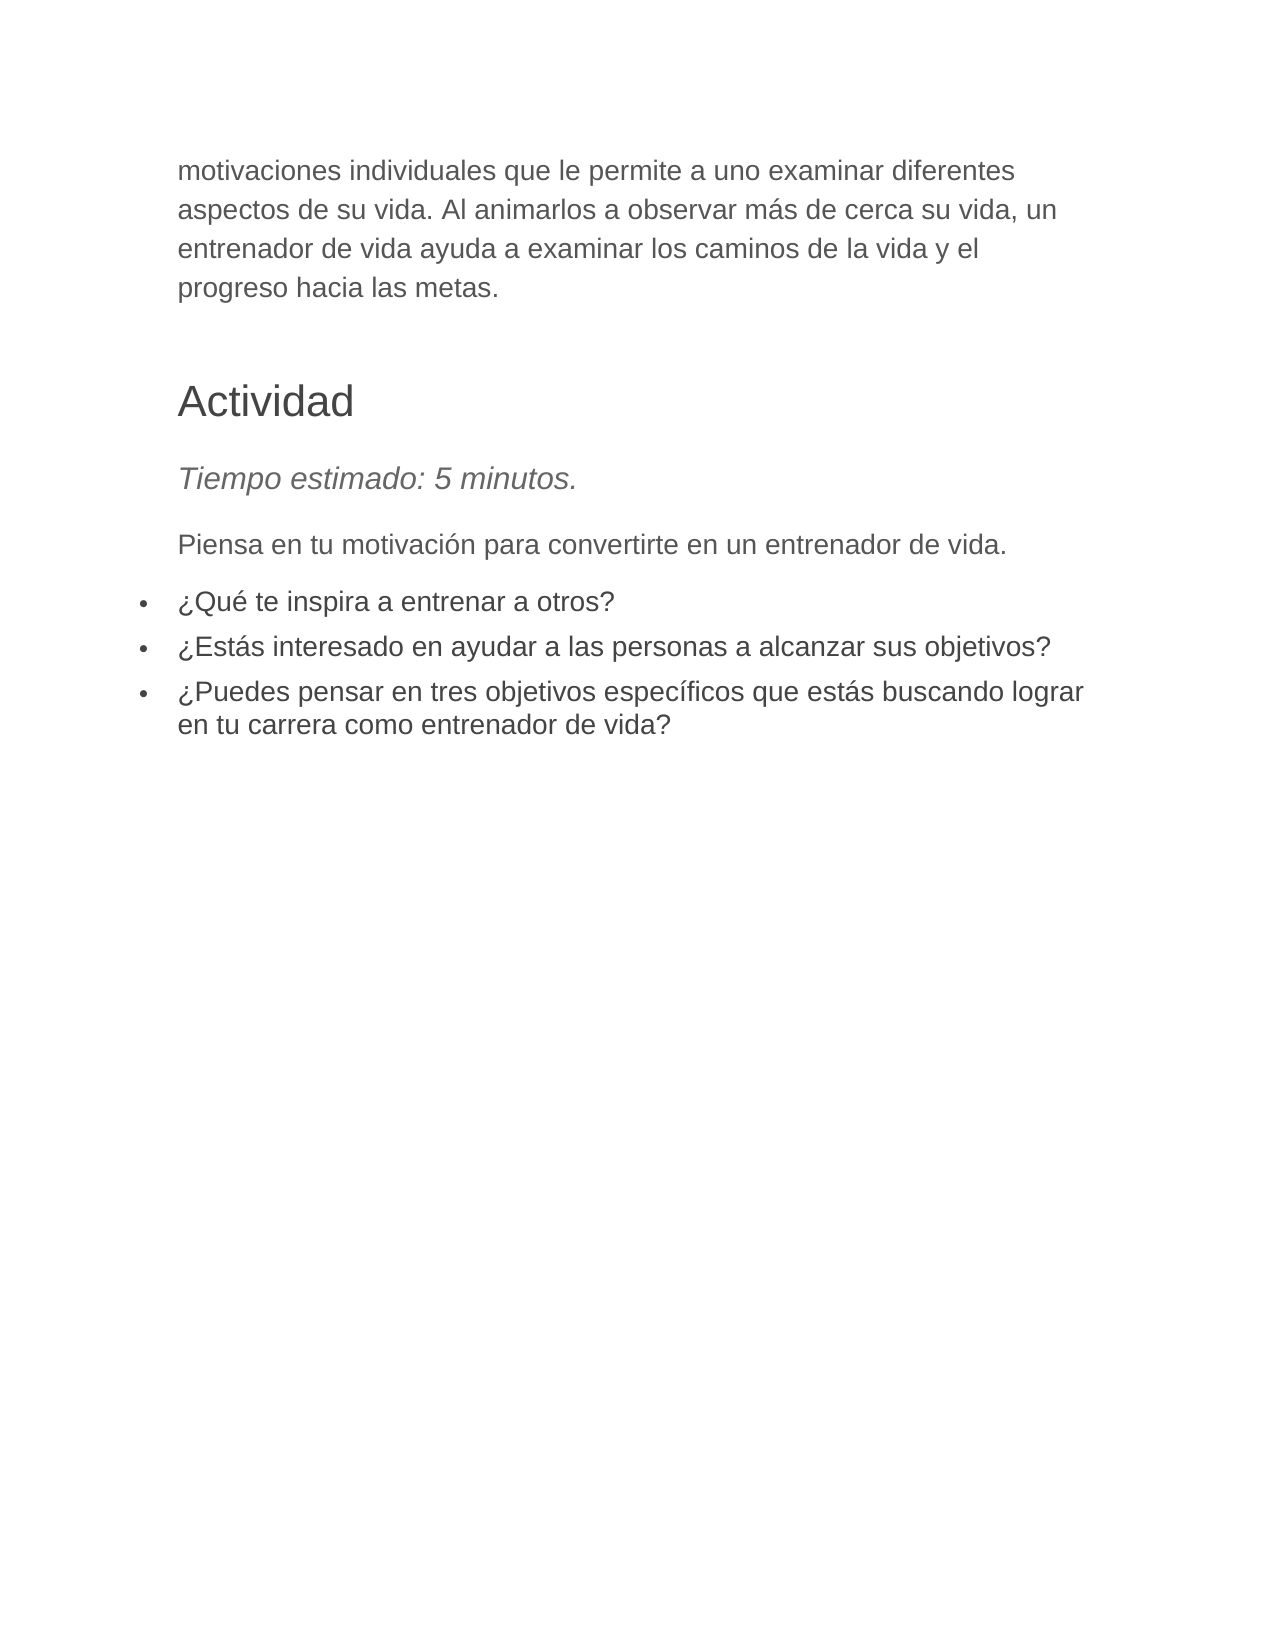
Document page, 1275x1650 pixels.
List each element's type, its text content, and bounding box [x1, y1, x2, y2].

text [177, 148, 1098, 304]
subtitle Actividad [177, 376, 1098, 426]
text Tiempo estimado: 5 minutos. [177, 457, 1098, 496]
list ¿Estás interesado en ayudar a las personas a alcanzar sus objetivos? [140, 630, 1098, 663]
text Piensa en tu motivación para convertirte en un entrenador de vida. [177, 521, 1098, 560]
list ¿Qué te inspira a entrenar a otros? [140, 585, 1098, 618]
list ¿Puedes pensar en tres objetivos específicos que estás buscando lograr en tu carrera como entrenador de vida? [140, 675, 1098, 740]
